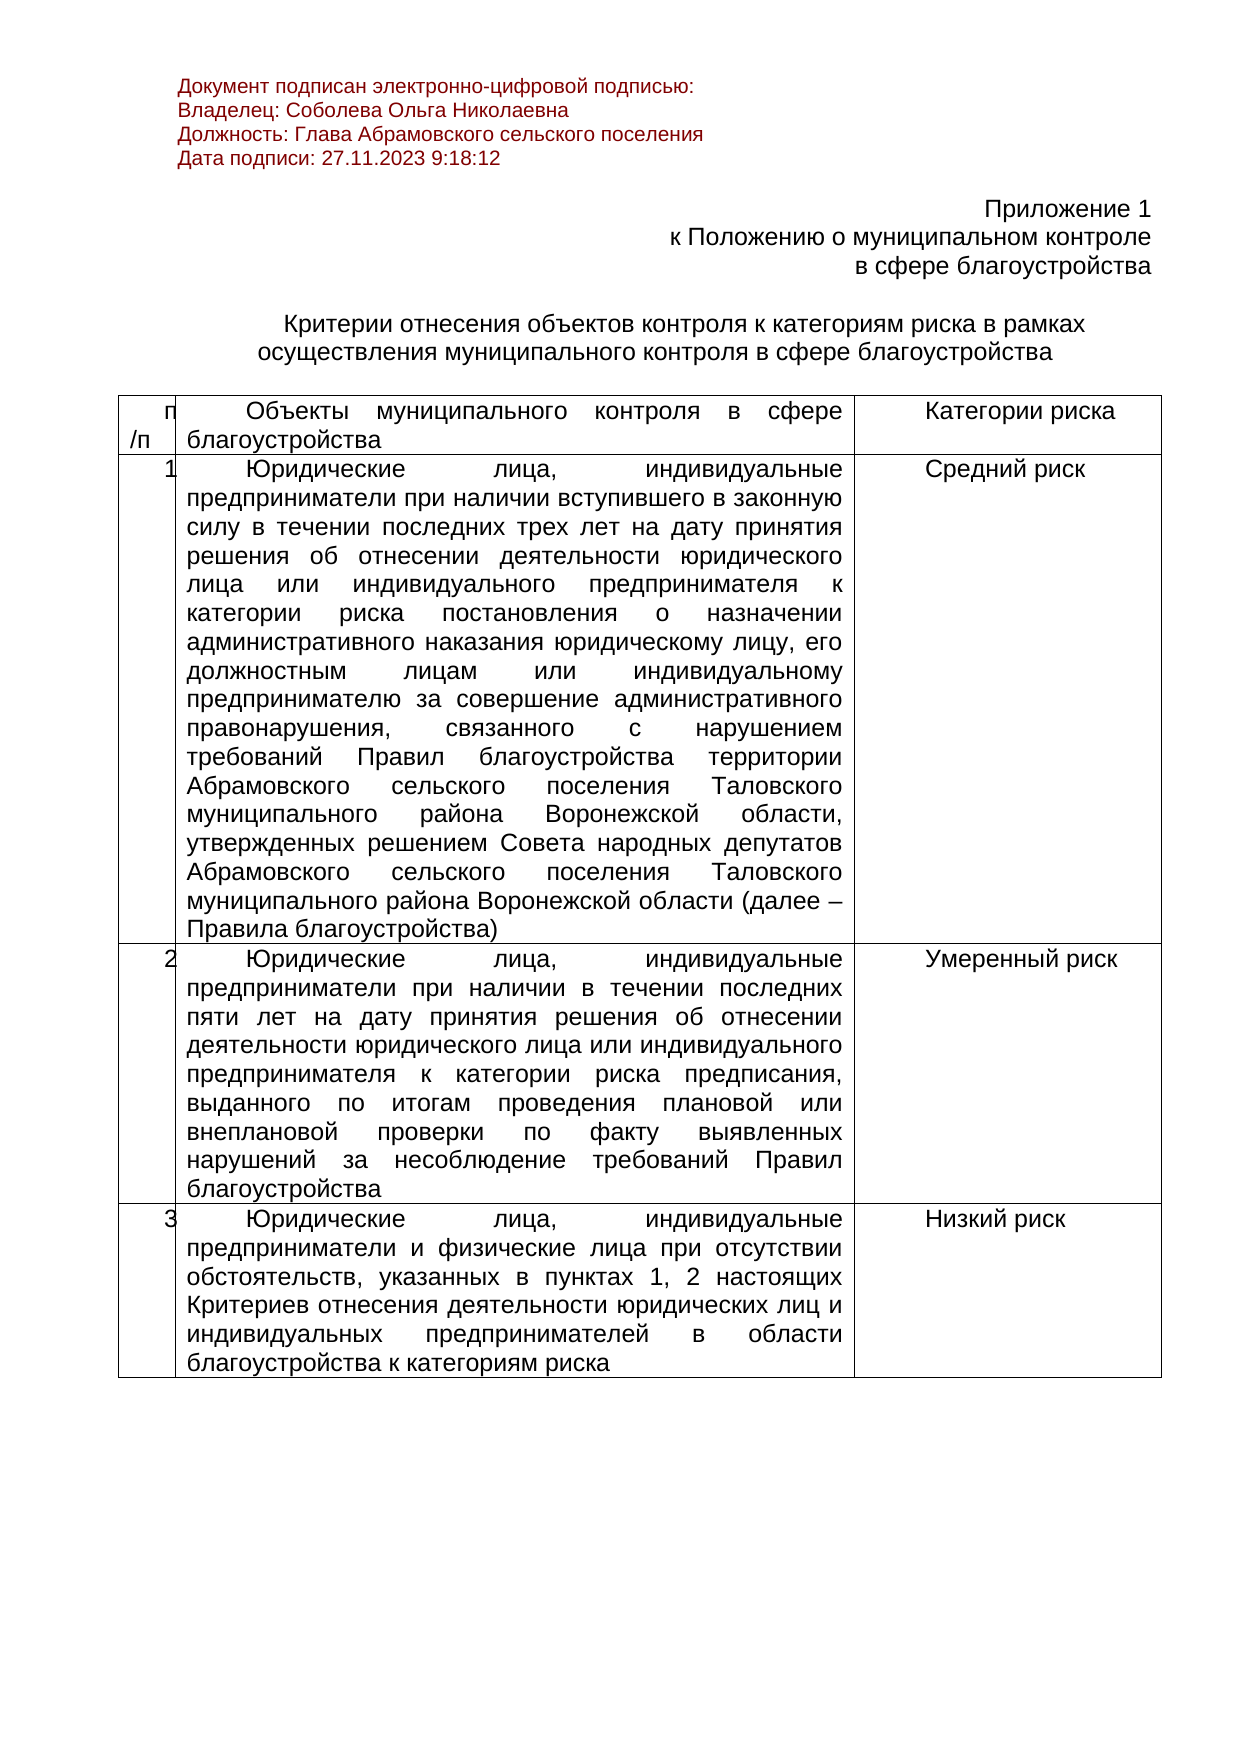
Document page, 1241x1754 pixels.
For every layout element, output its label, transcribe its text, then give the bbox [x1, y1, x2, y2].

table_cell Низкий риск [855, 1204, 1161, 1377]
table_cell Юридические лица, индивидуальные предприниматели при наличии в течении последних пяти лет на дату принятия решения об отнесении деятельности юридического лица или индивидуального предпринимателя к категории риска предписания, выданного по итогам проведения плановой или внеплановой проверки по факту выявленных нарушений за несоблюдение требований Правил благоустройства [176, 944, 854, 1203]
text к Положению о муниципальном контроле [159, 222, 1152, 251]
table_header Категории риска [855, 396, 1161, 453]
table_header п/п [119, 396, 175, 453]
table_cell Средний риск [855, 455, 1161, 943]
text Приложение 1 [159, 194, 1152, 222]
table_cell Юридические лица, индивидуальные предприниматели при наличии вступившего в законную силу в течении последних трех лет на дату принятия решения об отнесении деятельности юридического лица или индивидуального предпринимателя к категории риска постановления о назначении административного наказания юридическому лицу, его должностным лицам или индивидуальному предпринимателю за совершение административного правонарушения, связанного с нарушением требований Правил благоустройства территории Абрамовского сельского поселения Таловского муниципального района Воронежской области, утвержденных решением Совета народных депутатов Абрамовского сельского поселения Таловского муниципального района Воронежской области (далее – Правила благоустройства) [176, 455, 854, 943]
table_cell Умеренный риск [855, 944, 1161, 1203]
text в сфере благоустройства [159, 251, 1152, 280]
table_cell 2 [119, 944, 175, 1203]
table_cell 3 [119, 1204, 175, 1377]
table_header Объекты муниципального контроля в сфере благоустройства [176, 396, 854, 453]
text Критерии отнесения объектов контроля к категориям риска в рамках осуществления муниципального контроля в сфере благоустройства [159, 309, 1152, 366]
table_cell 1 [119, 455, 175, 943]
table_cell Юридические лица, индивидуальные предприниматели и физические лица при отсутствии обстоятельств, указанных в пунктах 1, 2 настоящих Критериев отнесения деятельности юридических лиц и индивидуальных предпринимателей в области благоустройства к категориям риска [176, 1204, 854, 1377]
